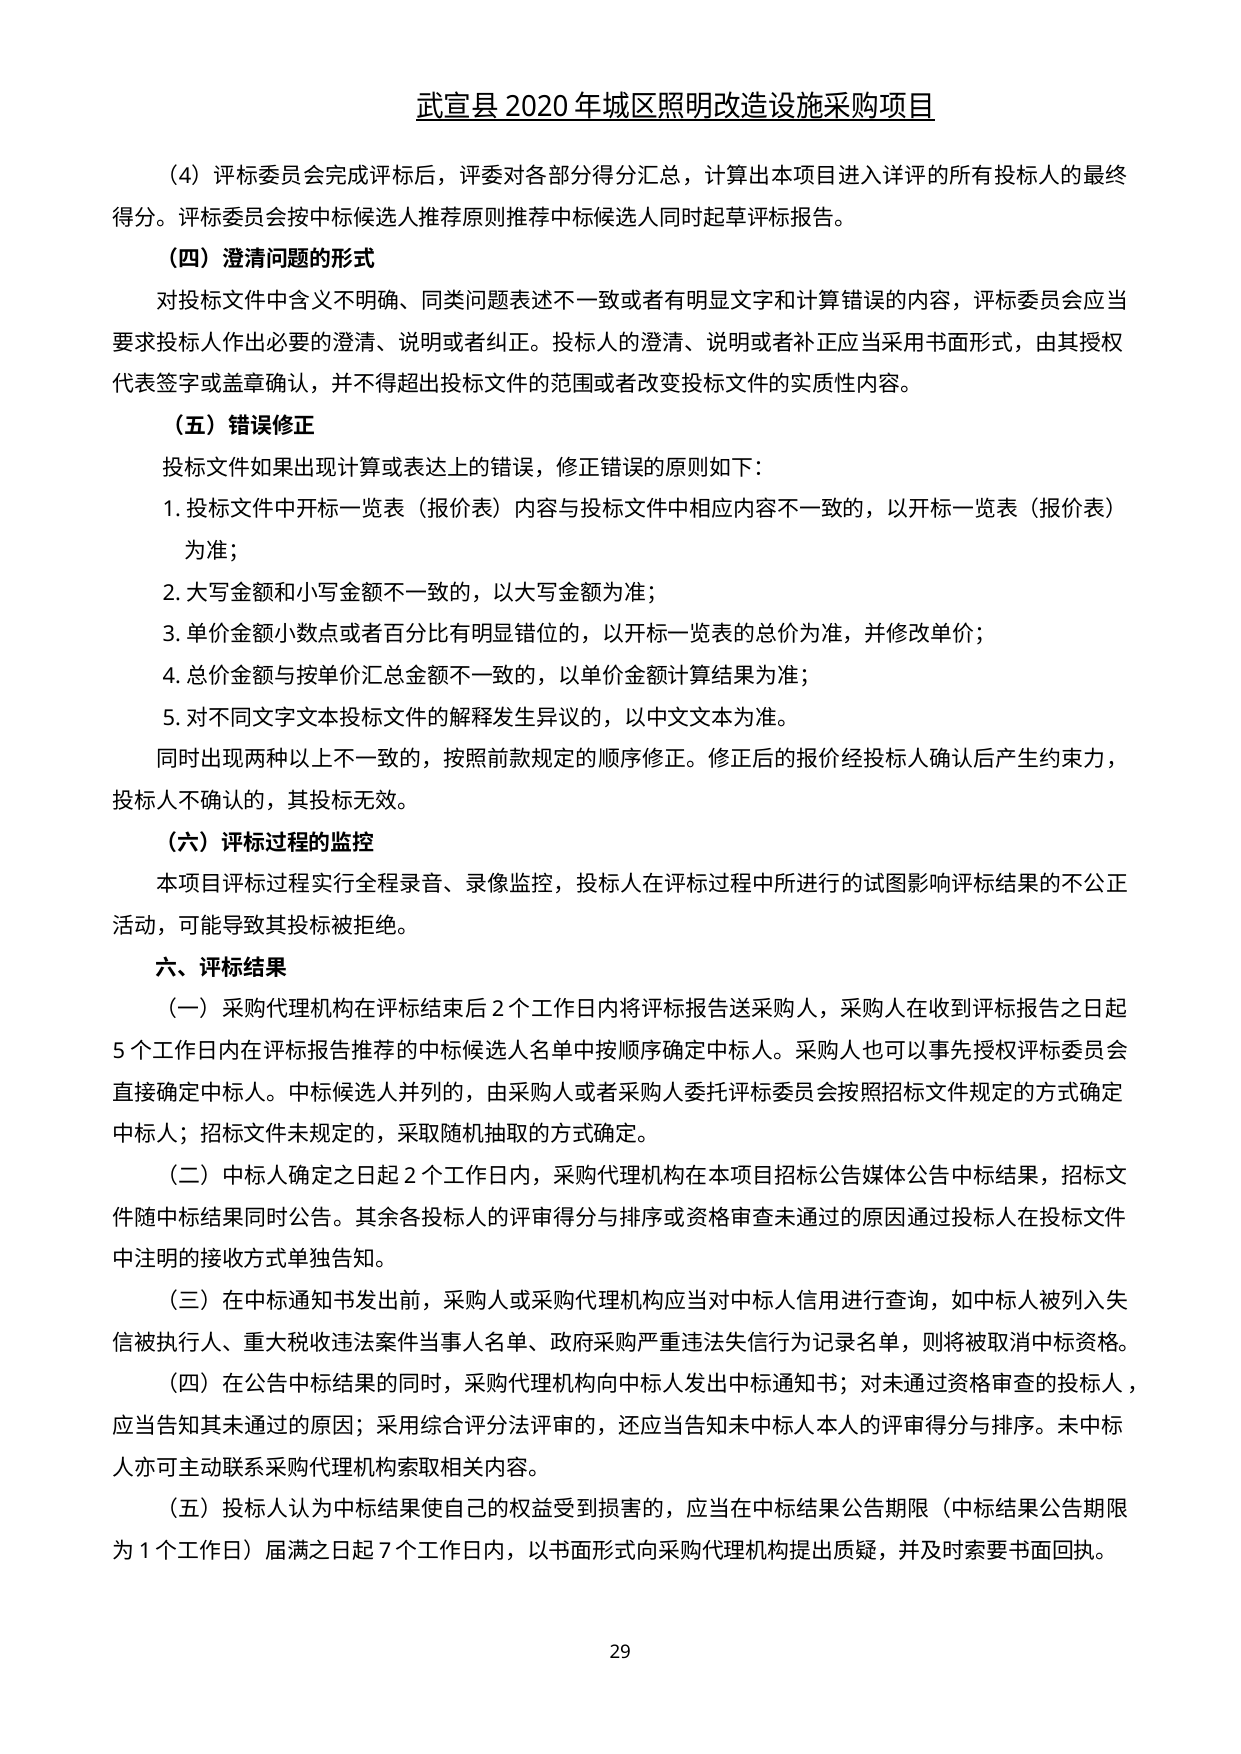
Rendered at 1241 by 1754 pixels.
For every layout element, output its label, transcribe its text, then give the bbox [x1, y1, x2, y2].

text （三）在中标通知书发出前，采购人或采购代理机构应当对中标人信用进行查询，如中标人被列入失信被执行人、重大税收违法案件当事人名单、政府采购严重违法失信行为记录名单，则将被取消中标资格。 [112, 1275, 1128, 1358]
list 单价金额小数点或者百分比有明显错位的，以开标一览表的总价为准，并修改单价； [162, 608, 1128, 650]
text （五）投标人认为中标结果使自己的权益受到损害的，应当在中标结果公告期限（中标结果公告期限为1个工作日）届满之日起7个工作日内，以书面形式向采购代理机构提出质疑，并及时索要书面回执。 [112, 1483, 1128, 1567]
text （四）澄清问题的形式 [112, 233, 1128, 275]
text 同时出现两种以上不一致的，按照前款规定的顺序修正。修正后的报价经投标人确认后产生约束力，投标人不确认的，其投标无效。 [112, 733, 1128, 817]
list 大写金额和小写金额不一致的，以大写金额为准； [162, 567, 1128, 608]
text （二）中标人确定之日起2个工作日内，采购代理机构在本项目招标公告媒体公告中标结果，招标文件随中标结果同时公告。其余各投标人的评审得分与排序或资格审查未通过的原因通过投标人在投标文件中注明的接收方式单独告知。 [112, 1150, 1128, 1275]
text （4）评标委员会完成评标后，评委对各部分得分汇总，计算出本项目进入详评的所有投标人的最终得分。评标委员会按中标候选人推荐原则推荐中标候选人同时起草评标报告。 [112, 150, 1128, 233]
text （一）采购代理机构在评标结束后2个工作日内将评标报告送采购人，采购人在收到评标报告之日起5个工作日内在评标报告推荐的中标候选人名单中按顺序确定中标人。采购人也可以事先授权评标委员会直接确定中标人。中标候选人并列的，由采购人或者采购人委托评标委员会按照招标文件规定的方式确定中标人；招标文件未规定的，采取随机抽取的方式确定。 [112, 983, 1128, 1150]
list 总价金额与按单价汇总金额不一致的，以单价金额计算结果为准； [162, 650, 1128, 692]
text 投标文件如果出现计算或表达上的错误，修正错误的原则如下： [162, 442, 1128, 483]
text （四）在公告中标结果的同时，采购代理机构向中标人发出中标通知书；对未通过资格审查的投标人，应当告知其未通过的原因；采用综合评分法评审的，还应当告知未中标人本人的评审得分与排序。未中标人亦可主动联系采购代理机构索取相关内容。 [112, 1358, 1128, 1483]
list 投标文件中开标一览表（报价表）内容与投标文件中相应内容不一致的，以开标一览表（报价表）为准； [162, 483, 1128, 567]
text （五）错误修正 [162, 400, 1128, 442]
text 对投标文件中含义不明确、同类问题表述不一致或者有明显文字和计算错误的内容，评标委员会应当要求投标人作出必要的澄清、说明或者纠正。投标人的澄清、说明或者补正应当采用书面形式，由其授权代表签字或盖章确认，并不得超出投标文件的范围或者改变投标文件的实质性内容。 [112, 275, 1128, 400]
text （六）评标过程的监控 [112, 817, 1128, 858]
text 5. 对不同文字文本投标文件的解释发生异议的，以中文文本为准。 [141, 692, 1128, 733]
text 六、评标结果 [112, 942, 1128, 983]
text 本项目评标过程实行全程录音、录像监控，投标人在评标过程中所进行的试图影响评标结果的不公正活动，可能导致其投标被拒绝。 [112, 858, 1128, 942]
